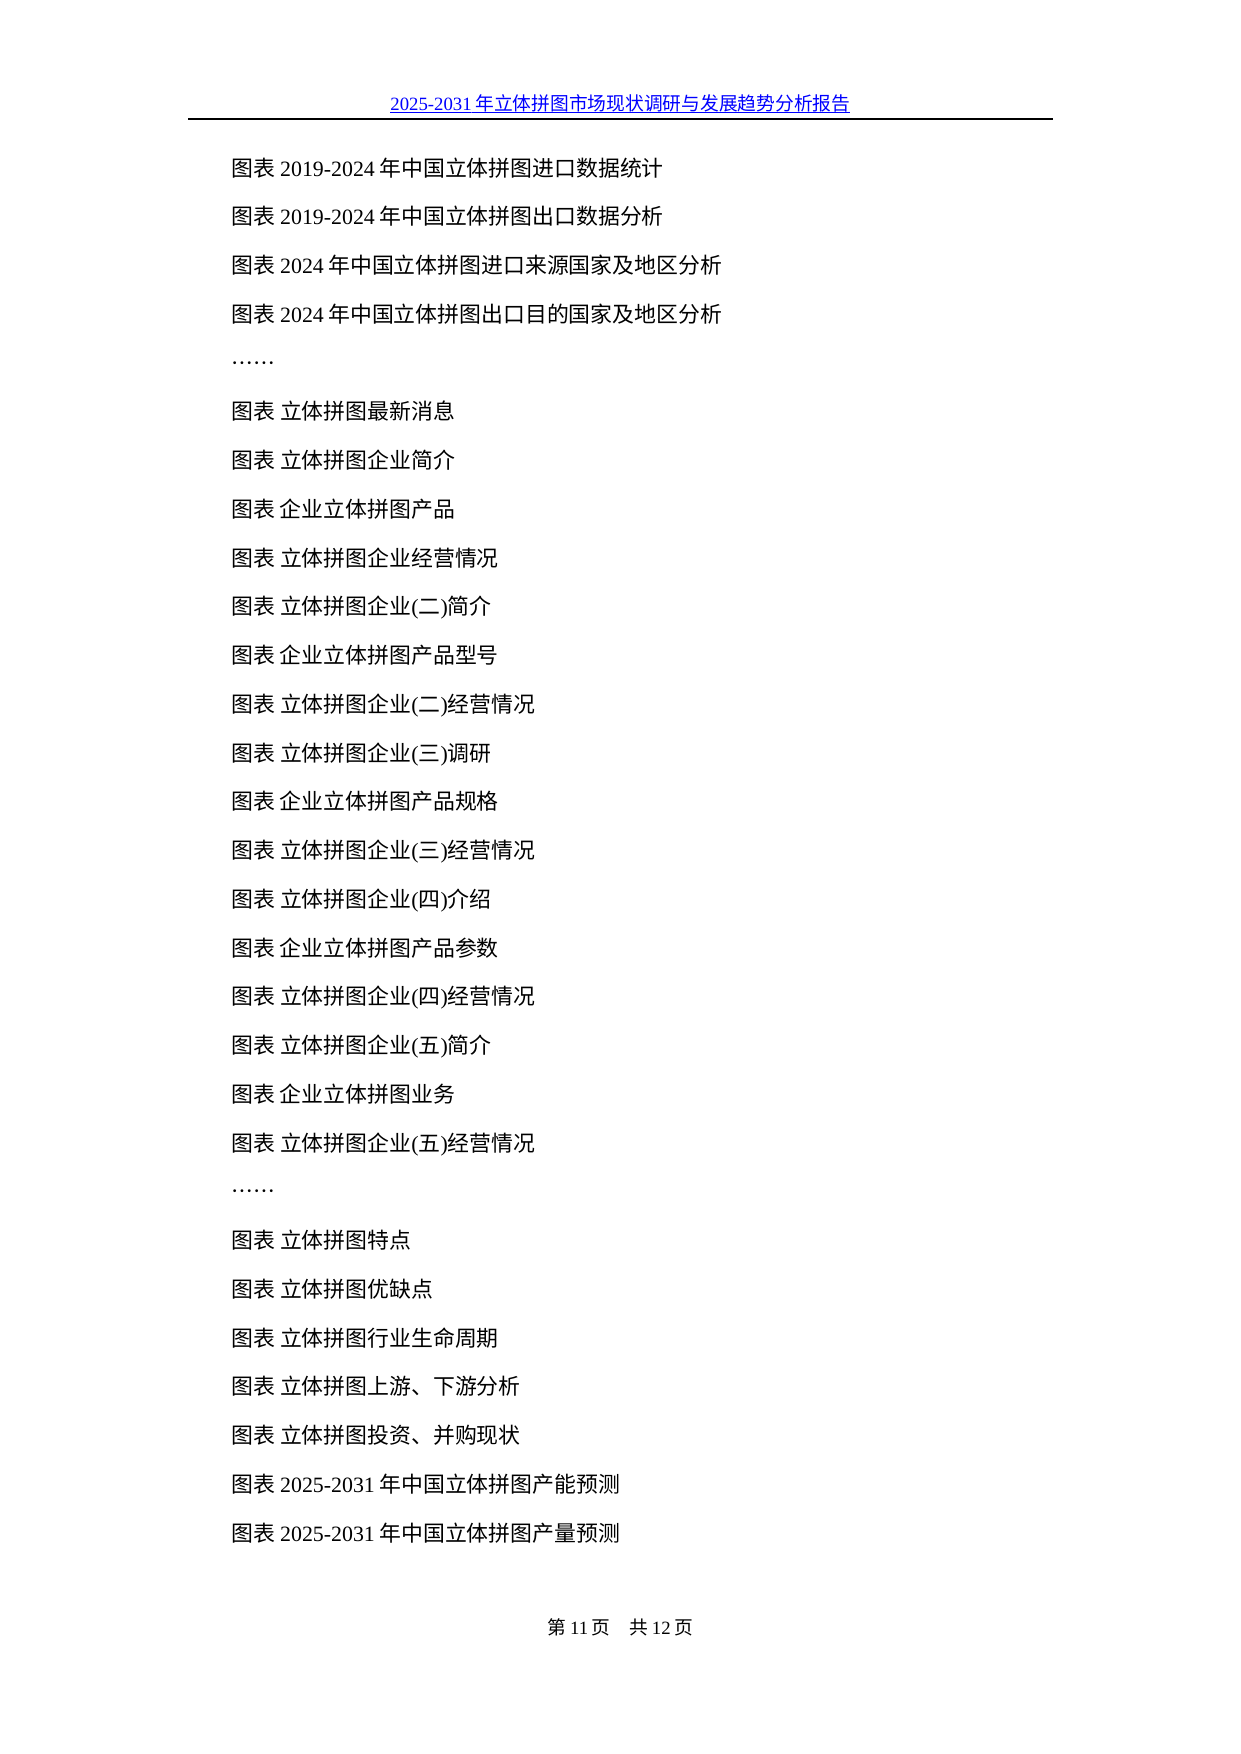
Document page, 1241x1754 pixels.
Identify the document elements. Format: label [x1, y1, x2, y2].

text [187, 150, 1053, 1548]
